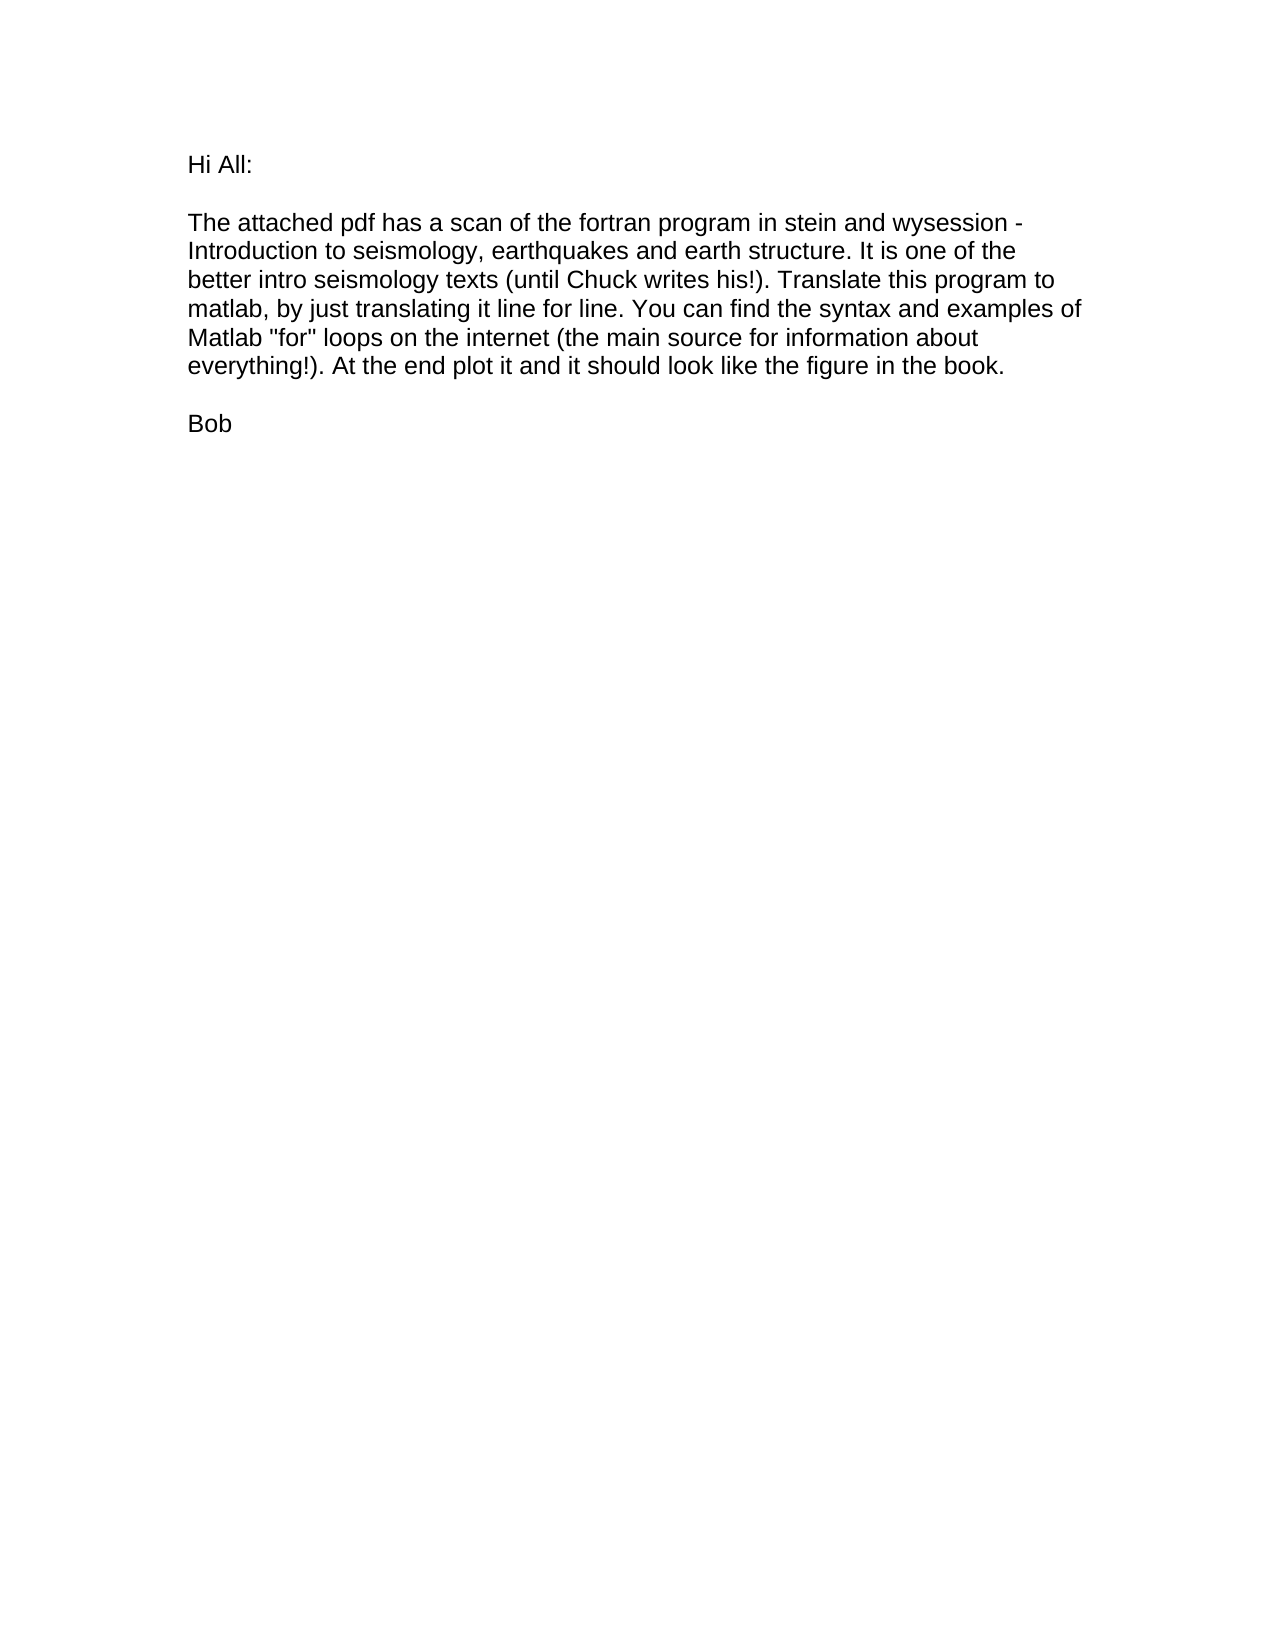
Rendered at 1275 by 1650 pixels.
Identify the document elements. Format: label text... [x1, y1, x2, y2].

text Hi All: The attached pdf has a scan of the fortran program in stein and wysession - Introduction to seismology, earthquakes and earth structure. It is one of the better intro seismology texts (until Chuck writes his!). Translate this program to matlab, by just translating it line for line. You can find the syntax and examples of Matlab "for" loops on the internet (the main source for information about everything!). At the end plot it and it should look like the figure in the book. Bob [187, 150, 1087, 437]
